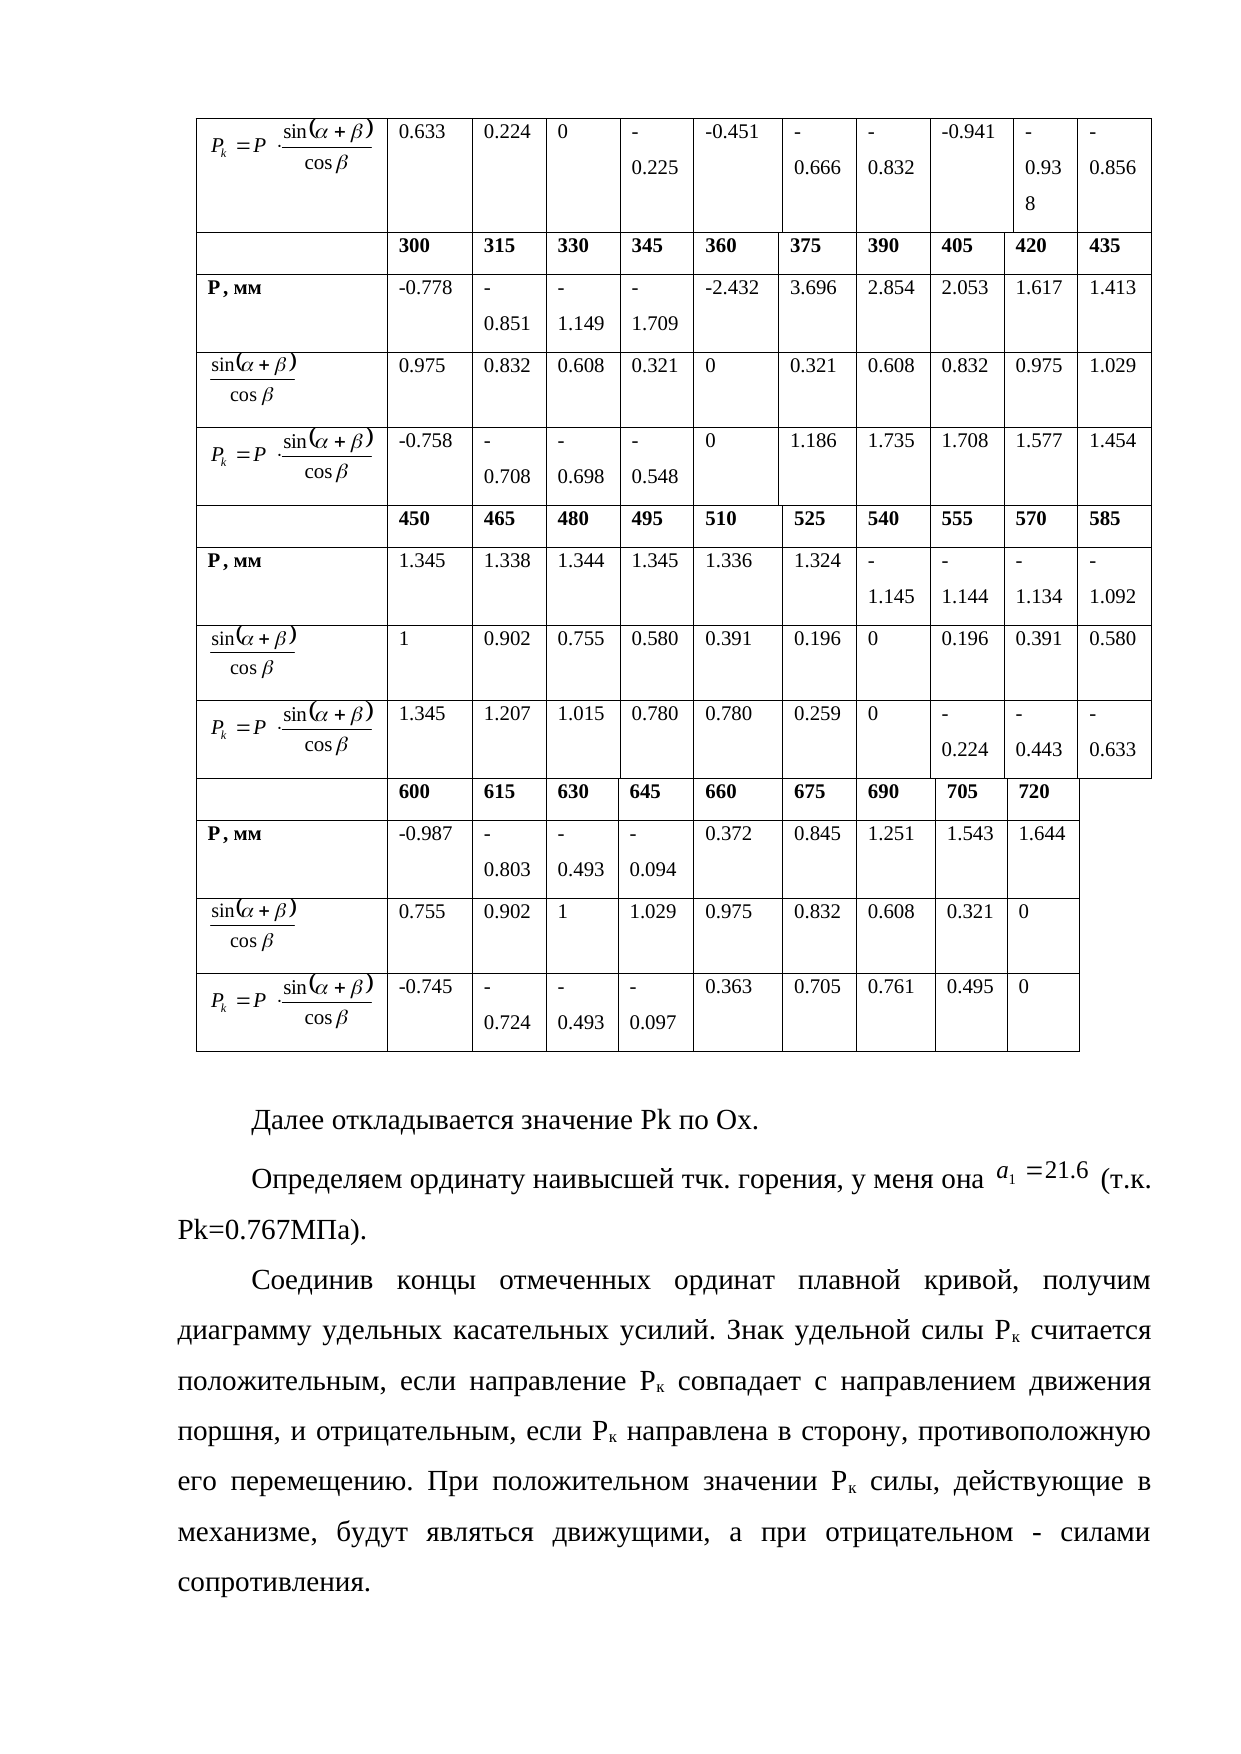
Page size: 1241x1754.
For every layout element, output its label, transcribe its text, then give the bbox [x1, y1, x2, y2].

table_cell P , мм [197, 275, 387, 352]
table_cell -0.856 [1078, 119, 1151, 232]
table_cell 1.345 [388, 548, 472, 624]
table_cell 690 [857, 779, 935, 820]
table_cell -0.094 [619, 821, 693, 898]
table_cell -0.832 [857, 119, 930, 232]
table_cell [197, 701, 387, 778]
text Соединив концы отмеченных ординат плавной кривой, получим диаграмму удельных касательных усилий. Знак удельной силы Рк считается положительным, если направление Рк совпадает с направлением движения поршня, и отрицательным, если Рк направлена в сторону, противоположную его перемещению. При положительном значении Рк силы, действующие в механизме, будут являться движущими, а при отрицательном - силами сопротивления. [177, 1262, 1152, 1597]
table_cell 0.832 [783, 899, 856, 973]
table_cell 480 [547, 506, 620, 547]
table_cell [197, 899, 387, 973]
table_cell 0 [857, 701, 930, 778]
table_cell [197, 506, 387, 547]
table_cell 0 [1008, 899, 1079, 973]
table_cell 0.902 [473, 899, 546, 973]
table_cell [197, 233, 387, 274]
table_cell 0.196 [931, 626, 1004, 700]
table_cell 0.761 [857, 974, 935, 1051]
table_cell 0 [857, 626, 930, 700]
table_cell 0.975 [388, 353, 472, 427]
table_cell 0.975 [1005, 353, 1077, 427]
table_cell -0.938 [1014, 119, 1077, 232]
table_cell 1.029 [1078, 353, 1151, 427]
table_cell -0.443 [1005, 701, 1077, 778]
table_cell 0 [547, 119, 620, 232]
table_cell 1.708 [931, 428, 1004, 505]
table_cell -1.134 [1005, 548, 1077, 624]
table_cell 1.644 [1008, 821, 1079, 898]
table_cell -0.745 [388, 974, 472, 1051]
table_cell -0.778 [388, 275, 472, 352]
table_cell 0.363 [694, 974, 782, 1051]
table_cell 375 [779, 233, 856, 274]
table_cell -0.758 [388, 428, 472, 505]
table_cell 660 [694, 779, 782, 820]
table_cell -0.803 [473, 821, 546, 898]
table_cell -0.698 [547, 428, 620, 505]
table_cell 0.321 [621, 353, 693, 427]
table_cell -0.987 [388, 821, 472, 898]
table_cell 0.580 [1078, 626, 1151, 700]
table_cell -1.149 [547, 275, 620, 352]
table_cell 1.577 [1005, 428, 1077, 505]
table_cell 555 [931, 506, 1004, 547]
table_cell 1.617 [1005, 275, 1077, 352]
table_cell 1.413 [1078, 275, 1151, 352]
table_cell 1.345 [621, 548, 693, 624]
table_cell 540 [857, 506, 930, 547]
table_cell -0.451 [694, 119, 782, 232]
table_cell 0.975 [694, 899, 782, 973]
table_cell 720 [1008, 779, 1079, 820]
table_cell 570 [1005, 506, 1077, 547]
table_cell -0.708 [473, 428, 546, 505]
table_cell 705 [936, 779, 1007, 820]
table_cell 1.345 [388, 701, 472, 778]
table_cell 0.780 [621, 701, 693, 778]
table_cell 0.259 [783, 701, 856, 778]
table_cell -0.633 [1078, 701, 1151, 778]
table_cell 0.705 [783, 974, 856, 1051]
table_cell [197, 353, 387, 427]
table_cell 1.029 [619, 899, 693, 973]
text Определяем ординату наивысшей тчк. горения, у меня она (т.к. Pk=0.767МПа). [177, 1153, 1152, 1245]
table_cell -0.224 [931, 701, 1004, 778]
table_cell -0.548 [621, 428, 693, 505]
table_cell [197, 974, 387, 1051]
table_cell 0.196 [783, 626, 856, 700]
table_cell 1.454 [1078, 428, 1151, 505]
table_cell 0.845 [783, 821, 856, 898]
table_cell 0.608 [547, 353, 620, 427]
table_cell 0.224 [473, 119, 546, 232]
table_cell 435 [1078, 233, 1151, 274]
table_cell 0.391 [694, 626, 782, 700]
table_cell 0.321 [779, 353, 856, 427]
table_cell 390 [857, 233, 930, 274]
table_cell -2.432 [694, 275, 778, 352]
table_cell 645 [619, 779, 693, 820]
table_cell 1.338 [473, 548, 546, 624]
table_cell [197, 626, 387, 700]
table_cell 1.735 [857, 428, 930, 505]
table_cell [197, 428, 387, 505]
table_cell 1.543 [936, 821, 1007, 898]
table_cell 0.391 [1005, 626, 1077, 700]
table_cell -0.225 [621, 119, 693, 232]
table_cell 495 [621, 506, 693, 547]
table_cell 2.053 [931, 275, 1004, 352]
table_cell [197, 779, 387, 820]
table_cell 1.336 [694, 548, 782, 624]
table_cell 1.324 [783, 548, 856, 624]
table_cell -1.145 [857, 548, 930, 624]
table_cell 1.186 [779, 428, 856, 505]
table_cell 345 [621, 233, 693, 274]
table_cell 1 [388, 626, 472, 700]
table_cell -0.851 [473, 275, 546, 352]
table_cell 420 [1005, 233, 1077, 274]
text Далее откладывается значение Pk по Ох. [177, 1102, 1152, 1136]
table_cell -0.724 [473, 974, 546, 1051]
table_cell 0.495 [936, 974, 1007, 1051]
table_cell 0.633 [388, 119, 472, 232]
table_cell -0.493 [547, 821, 618, 898]
table_cell 360 [694, 233, 778, 274]
table_cell -1.709 [621, 275, 693, 352]
table_cell [197, 119, 387, 232]
table_cell -0.097 [619, 974, 693, 1051]
table_cell 0 [694, 428, 778, 505]
table_cell -0.941 [931, 119, 1013, 232]
table_cell 0.608 [857, 353, 930, 427]
table_cell 510 [694, 506, 782, 547]
table_cell 0.832 [931, 353, 1004, 427]
table_cell 3.696 [779, 275, 856, 352]
table_cell 630 [547, 779, 618, 820]
table_cell -0.493 [547, 974, 618, 1051]
table_cell 0.780 [694, 701, 782, 778]
table_cell 585 [1078, 506, 1151, 547]
table_cell 0.755 [388, 899, 472, 973]
table_cell 0.608 [857, 899, 935, 973]
table_cell 615 [473, 779, 546, 820]
table_cell 0.580 [621, 626, 693, 700]
table_cell 600 [388, 779, 472, 820]
table_cell 465 [473, 506, 546, 547]
table_cell -1.144 [931, 548, 1004, 624]
table_cell 300 [388, 233, 472, 274]
table_cell 2.854 [857, 275, 930, 352]
table_cell -0.666 [783, 119, 856, 232]
table_cell 330 [547, 233, 620, 274]
table_cell 450 [388, 506, 472, 547]
table_cell 1.015 [547, 701, 620, 778]
table_cell 315 [473, 233, 546, 274]
table_cell 405 [931, 233, 1004, 274]
table_cell 0.832 [473, 353, 546, 427]
table_cell 0.372 [694, 821, 782, 898]
table_cell 0.902 [473, 626, 546, 700]
table_cell 1.207 [473, 701, 546, 778]
table_cell -1.092 [1078, 548, 1151, 624]
table_cell 0 [1008, 974, 1079, 1051]
table_cell 1.251 [857, 821, 935, 898]
table_cell 675 [783, 779, 856, 820]
table_cell 1 [547, 899, 618, 973]
table_cell 525 [783, 506, 856, 547]
table_cell 0.755 [547, 626, 620, 700]
table_cell 0.321 [936, 899, 1007, 973]
table_cell 0 [694, 353, 778, 427]
table_cell 1.344 [547, 548, 620, 624]
table_cell P , мм [197, 548, 387, 624]
table_cell P , мм [197, 821, 387, 898]
